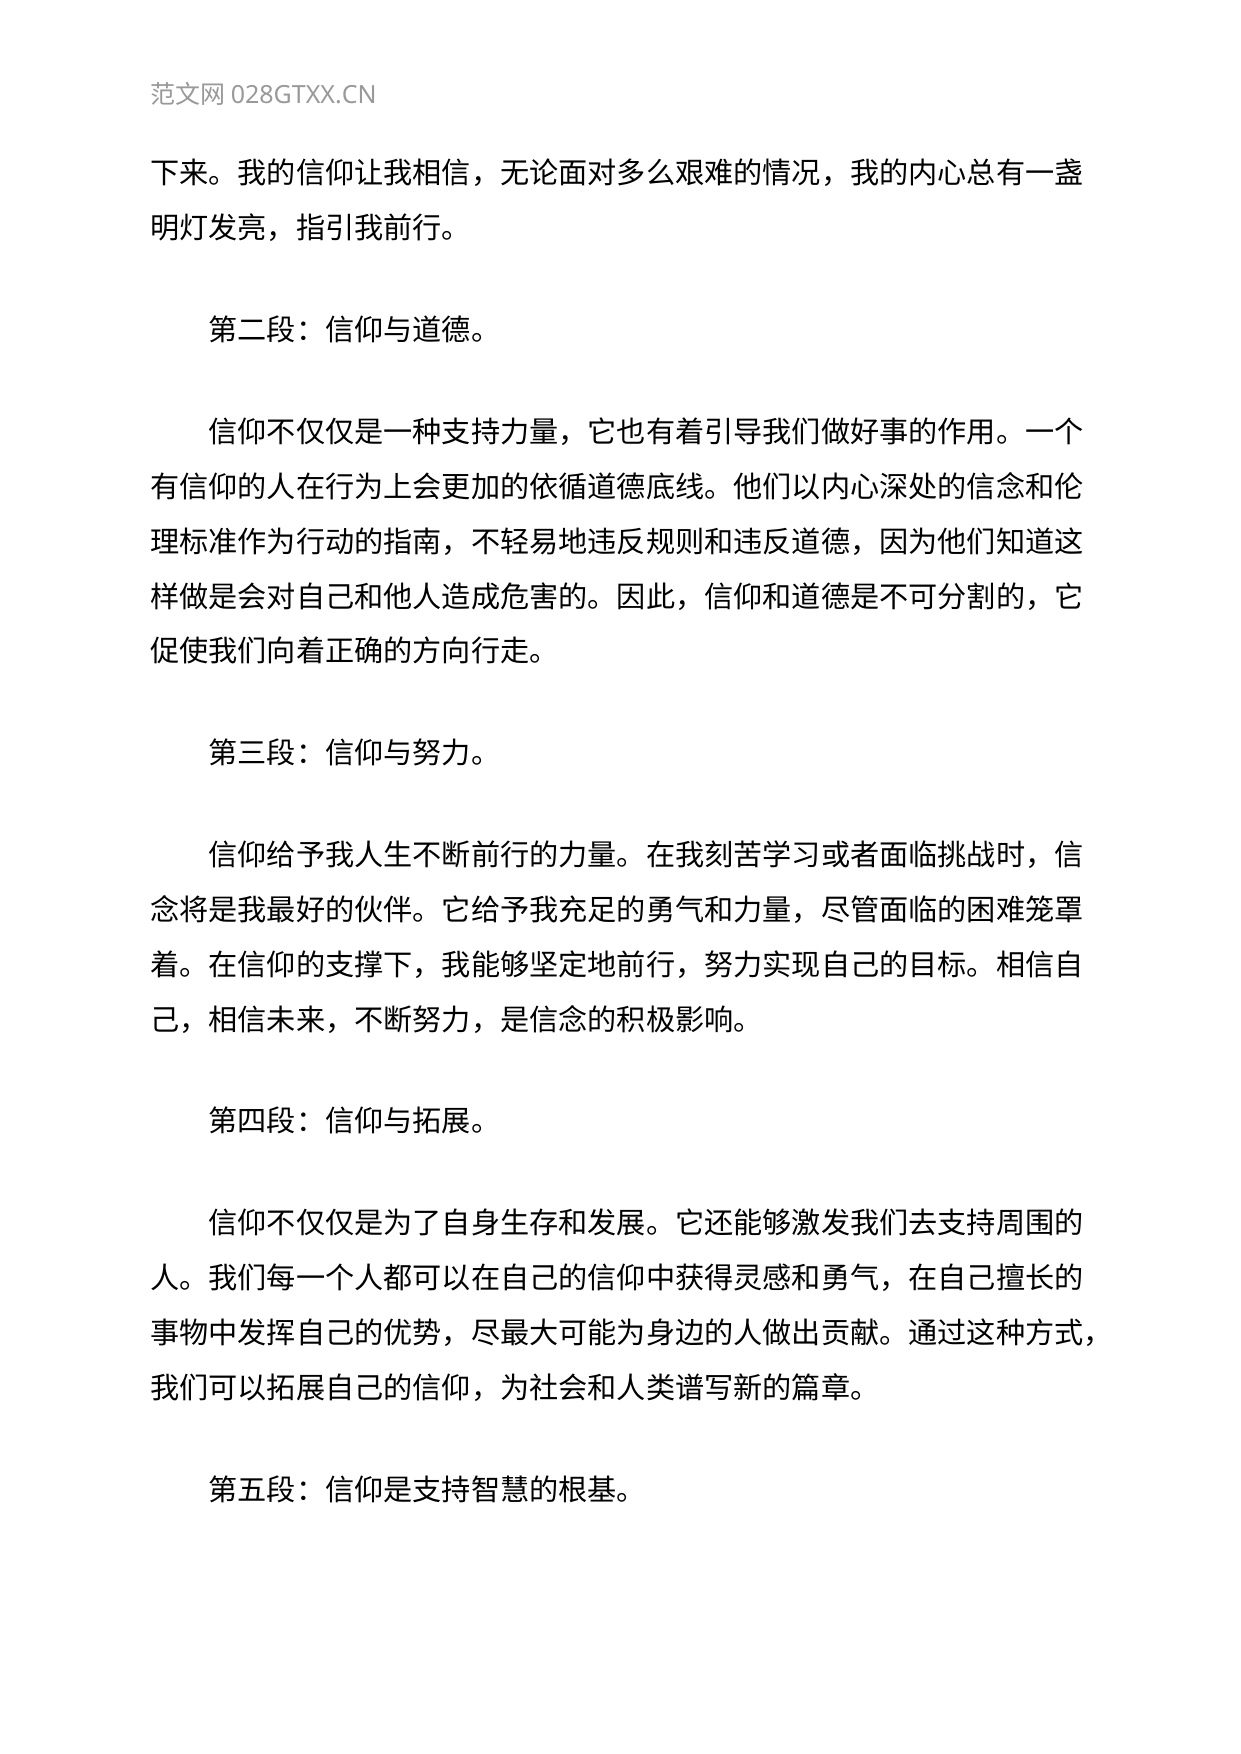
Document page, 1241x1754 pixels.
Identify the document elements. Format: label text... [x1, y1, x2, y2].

text 第五段：信仰是支持智慧的根基。 [150, 1466, 1090, 1508]
text 信仰不仅仅是一种支持力量，它也有着引导我们做好事的作用。一个有信仰的人在行为上会更加的依循道德底线。他们以内心深处的信念和伦理标准作为行动的指南，不轻易地违反规则和违反道德，因为他们知道这样做是会对自己和他人造成危害的。因此，信仰和道德是不可分割的，它促使我们向着正确的方向行走。 [150, 408, 1090, 670]
text 第二段：信仰与道德。 [150, 307, 1090, 349]
text 第三段：信仰与努力。 [150, 730, 1090, 772]
text 第四段：信仰与拓展。 [150, 1098, 1090, 1140]
text 信仰给予我人生不断前行的力量。在我刻苦学习或者面临挑战时，信念将是我最好的伙伴。它给予我充足的勇气和力量，尽管面临的困难笼罩着。在信仰的支撑下，我能够坚定地前行，努力实现自己的目标。相信自己，相信未来，不断努力，是信念的积极影响。 [150, 832, 1090, 1038]
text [150, 150, 1090, 247]
text 信仰不仅仅是为了自身生存和发展。它还能够激发我们去支持周围的人。我们每一个人都可以在自己的信仰中获得灵感和勇气，在自己擅长的事物中发挥自己的优势，尽最大可能为身边的人做出贡献。通过这种方式，我们可以拓展自己的信仰，为社会和人类谱写新的篇章。 [150, 1200, 1090, 1407]
